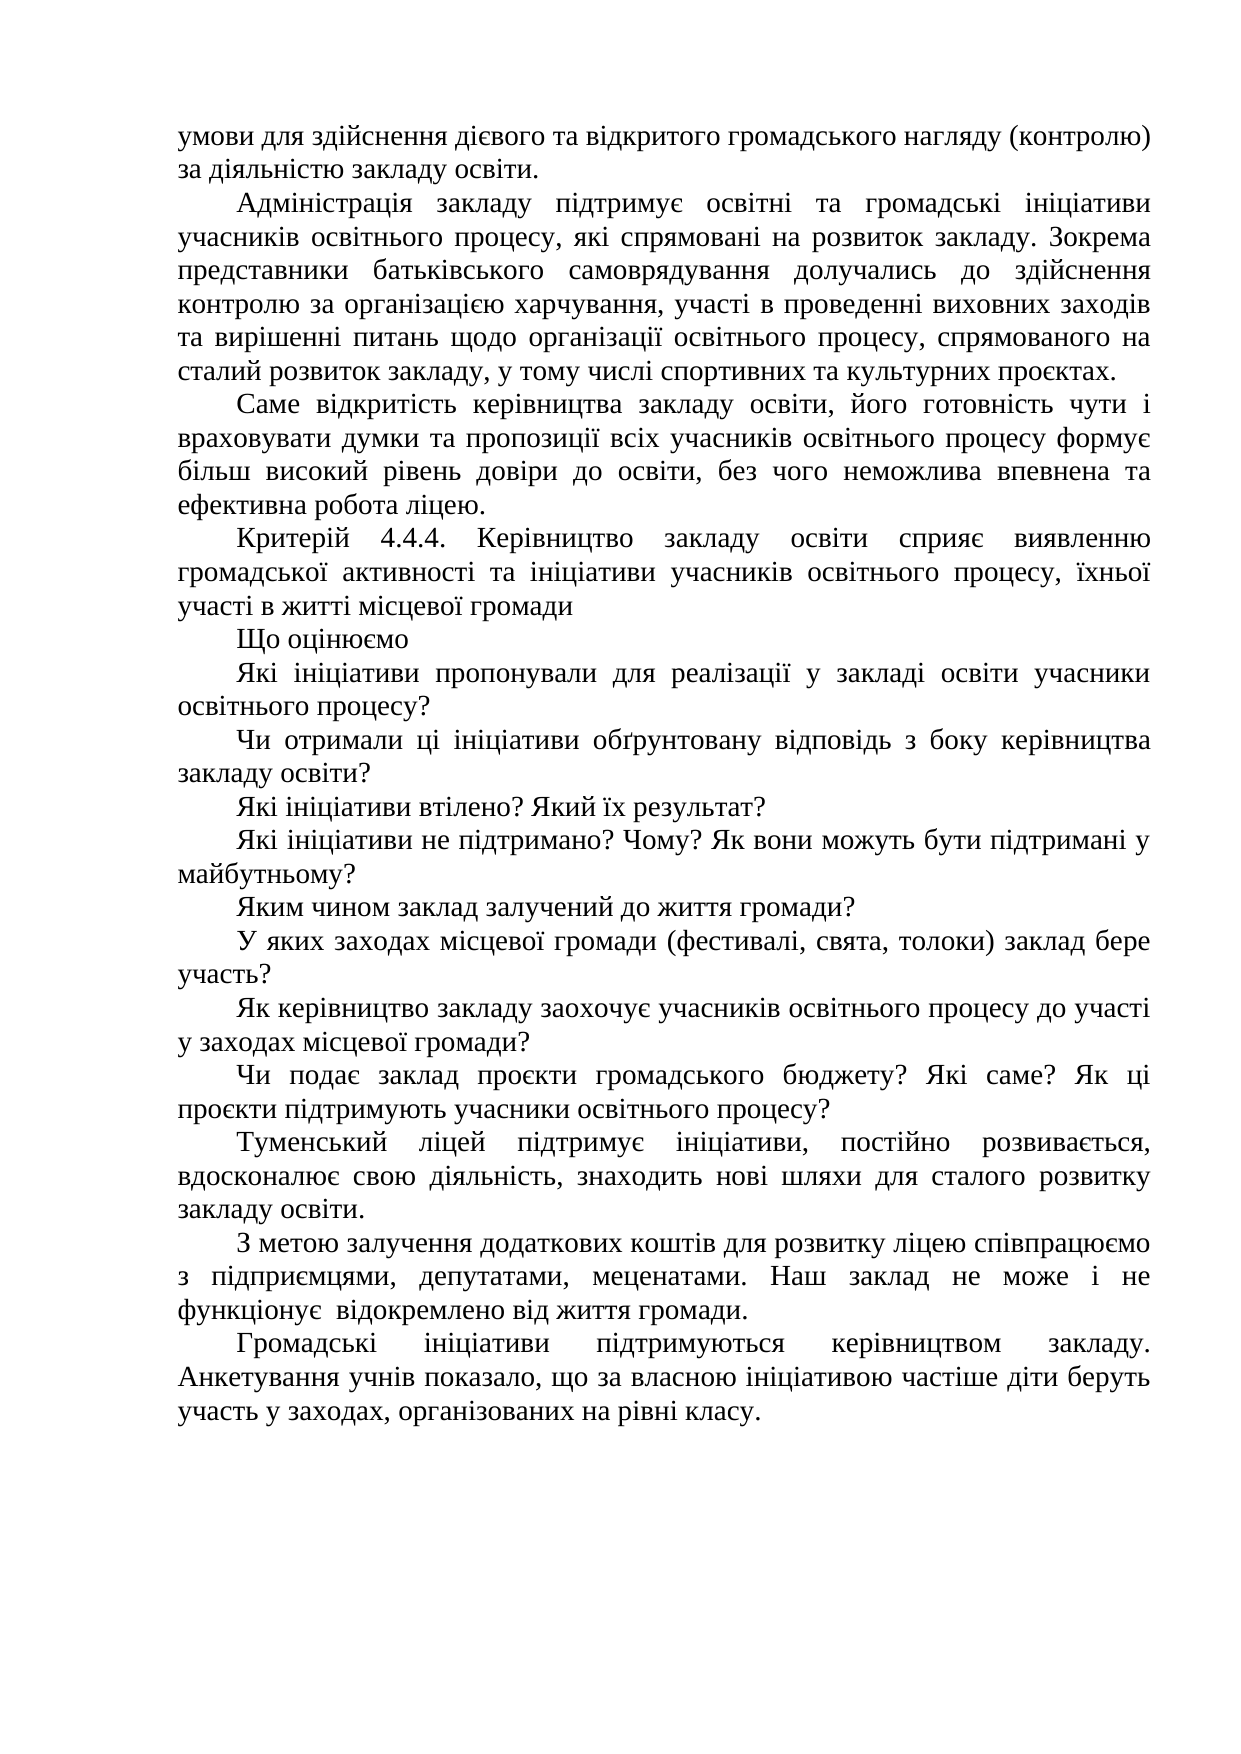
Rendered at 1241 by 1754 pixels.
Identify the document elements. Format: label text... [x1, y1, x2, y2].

text Громадські ініціативи підтримуються керівництвом закладу. Анкетування учнів показало, що за власною ініціативою частіше діти беруть участь у заходах, організованих на рівні класу. [177, 1326, 1152, 1426]
text Саме відкритість керівництва закладу освіти, його готовність чути і враховувати думки та пропозиції всіх учасників освітнього процесу формує більш високий рівень довіри до освіти, без чого неможлива впевнена та ефективна робота ліцею. [177, 386, 1152, 521]
text Критерій 4.4.4. Керівництво закладу освіти сприяє виявленню громадської активності та ініціативи учасників освітнього процесу, їхньої участі в житті місцевої громади [177, 521, 1152, 621]
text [177, 118, 1152, 185]
text Чи отримали ці ініціативи обґрунтовану відповідь з боку керівництва закладу освіти? [177, 722, 1152, 789]
text Яким чином заклад залучений до життя громади? [177, 889, 1152, 923]
text Які ініціативи не підтримано? Чому? Як вони можуть бути підтримані у майбутньому? [177, 822, 1152, 889]
text Що оцінюємо [177, 621, 1152, 655]
text З метою залучення додаткових коштів для розвитку ліцею співпрацюємо з підприємцями, депутатами, меценатами. Наш заклад не може і не функціонує відокремлено від життя громади. [177, 1225, 1152, 1326]
text Які ініціативи втілено? Який їх результат? [177, 789, 1152, 822]
text Туменський ліцей підтримує ініціативи, постійно розвивається, вдосконалює свою діяльність, знаходить нові шляхи для сталого розвитку закладу освіти. [177, 1124, 1152, 1225]
text Адміністрація закладу підтримує освітні та громадські ініціативи учасників освітнього процесу, які спрямовані на розвиток закладу. Зокрема представники батьківського самоврядування долучались до здійснення контролю за організацією харчування, участі в проведенні виховних заходів та вирішенні питань щодо організації освітнього процесу, спрямованого на сталий розвиток закладу, у тому числі спортивних та культурних проєктах. [177, 185, 1152, 386]
text У яких заходах місцевої громади (фестивалі, свята, толоки) заклад бере участь? [177, 923, 1152, 990]
text Чи подає заклад проєкти громадського бюджету? Які саме? Як ці проєкти підтримують учасники освітнього процесу? [177, 1057, 1152, 1124]
text Які ініціативи пропонували для реалізації у закладі освіти учасники освітнього процесу? [177, 655, 1152, 722]
text Як керівництво закладу заохочує учасників освітнього процесу до участі у заходах місцевої громади? [177, 990, 1152, 1057]
